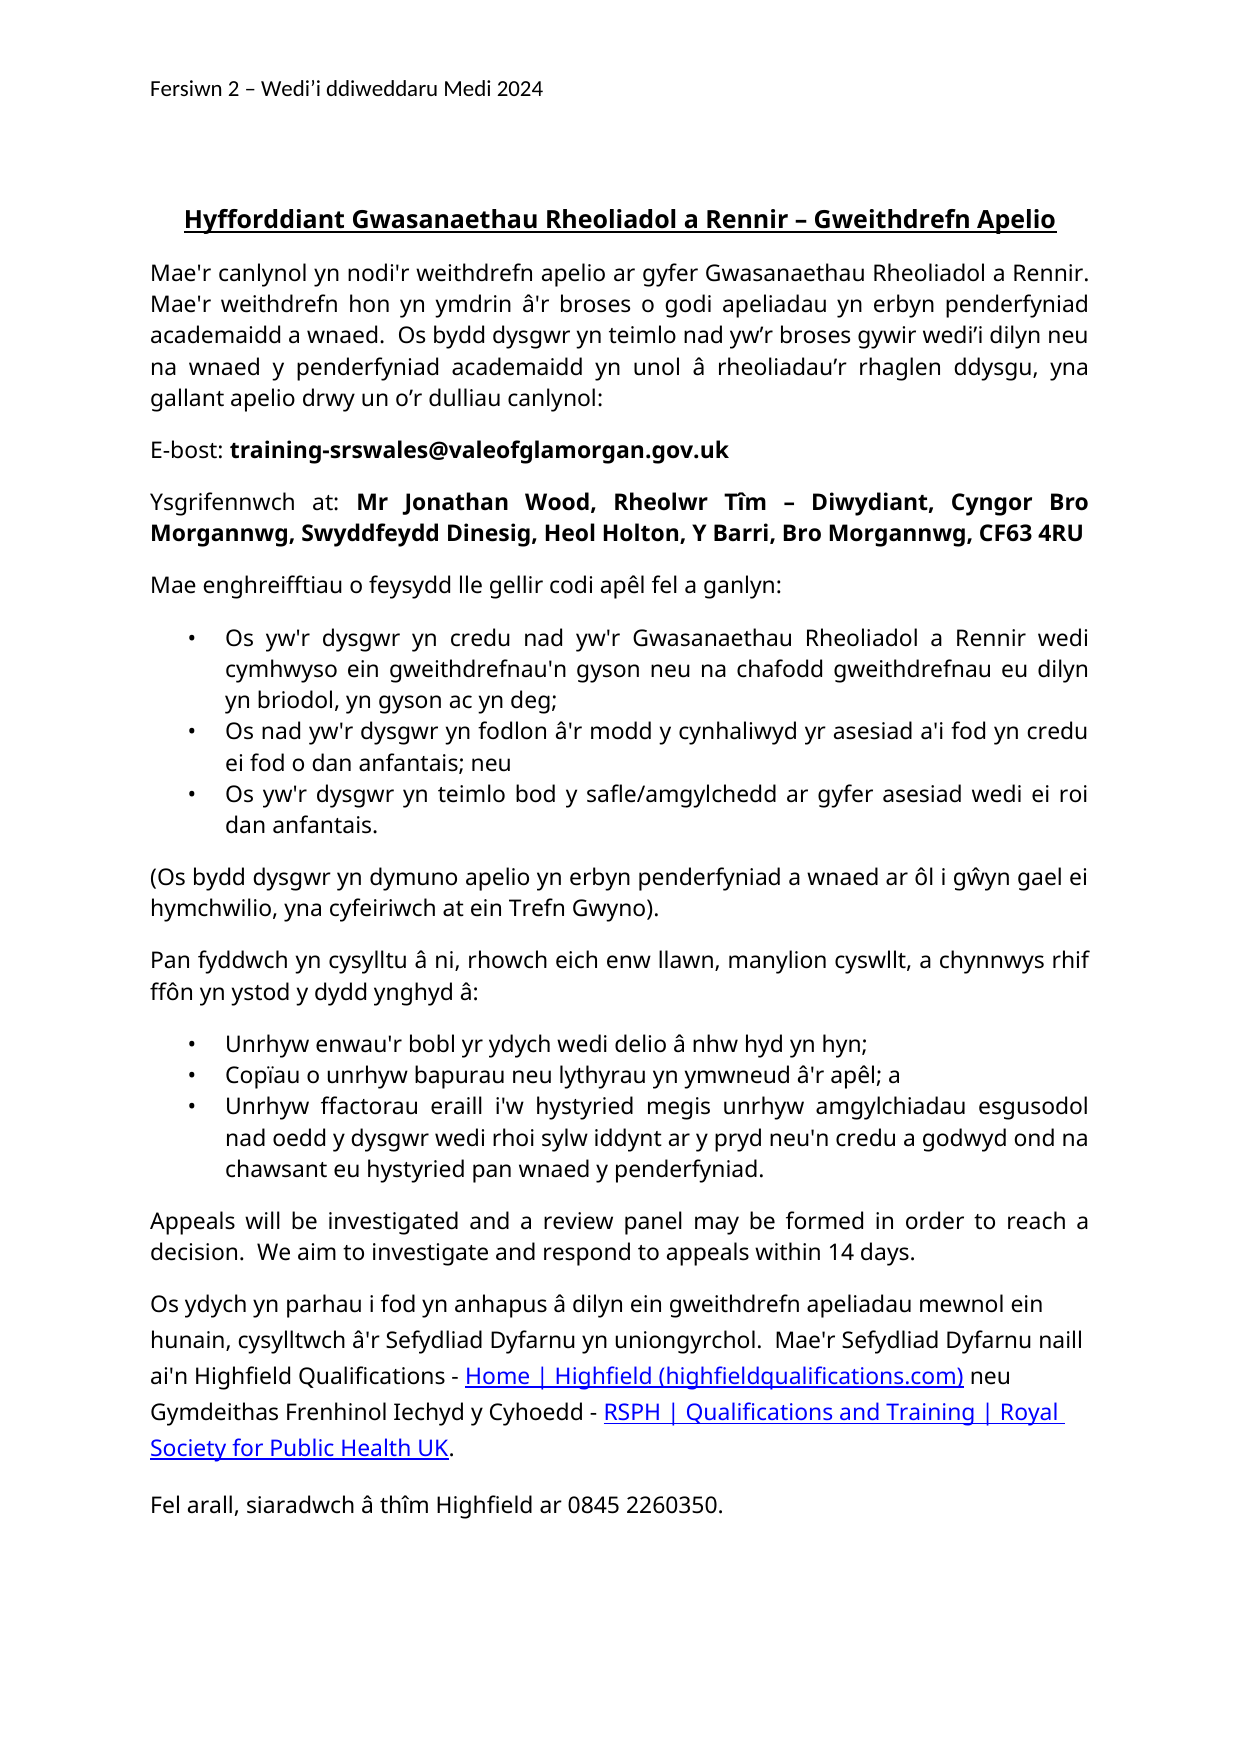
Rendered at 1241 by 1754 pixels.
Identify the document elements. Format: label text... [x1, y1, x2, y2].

text Pan fyddwch yn cysylltu â ni, rhowch eich enw llawn, manylion cyswllt, a chynnwys rhif ffôn yn ystod y dydd ynghyd â: [150, 944, 1090, 1007]
text Mae'r canlynol yn nodi'r weithdrefn apelio ar gyfer Gwasanaethau Rheoliadol a Rennir. Mae'r weithdrefn hon yn ymdrin â'r broses o godi apeliadau yn erbyn penderfyniad academaidd a wnaed. Os bydd dysgwr yn teimlo nad yw’r broses gywir wedi’i dilyn neu na wnaed y penderfyniad academaidd yn unol â rheoliadau’r rhaglen ddysgu, yna gallant apelio drwy un o’r dulliau canlynol: [150, 257, 1090, 413]
list Copïau o unrhyw bapurau neu lythyrau yn ymwneud â'r apêl; a [187, 1059, 1090, 1090]
list Os yw'r dysgwr yn credu nad yw'r Gwasanaethau Rheoliadol a Rennir wedi cymhwyso ein gweithdrefnau'n gyson neu na chafodd gweithdrefnau eu dilyn yn briodol, yn gyson ac yn deg; [187, 622, 1090, 715]
text Appeals will be investigated and a review panel may be formed in order to reach a decision. We aim to investigate and respond to appeals within 14 days. [150, 1205, 1090, 1267]
list Unrhyw ffactorau eraill i'w hystyried megis unrhyw amgylchiadau esgusodol nad oedd y dysgwr wedi rhoi sylw iddynt ar y pryd neu'n credu a godwyd ond na chawsant eu hystyried pan wnaed y penderfyniad. [187, 1090, 1090, 1184]
text Ysgrifennwch at: Mr Jonathan Wood, Rheolwr Tîm – Diwydiant, Cyngor Bro Morgannwg, Swyddfeydd Dinesig, Heol Holton, Y Barri, Bro Morgannwg, CF63 4RU [150, 486, 1090, 549]
text (Os bydd dysgwr yn dymuno apelio yn erbyn penderfyniad a wnaed ar ôl i gŵyn gael ei hymchwilio, yna cyfeiriwch at ein Trefn Gwyno). [150, 861, 1090, 924]
text Os ydych yn parhau i fod yn anhapus â dilyn ein gweithdrefn apeliadau mewnol ein hunain, cysylltwch â'r Sefydliad Dyfarnu yn uniongyrchol. Mae'r Sefydliad Dyfarnu naill ai'n Highfield Qualifications - Home | Highfield (highfieldqualifications.com) neu Gymdeithas Frenhinol Iechyd y Cyhoedd - RSPH | Qualifications and Training | Royal Society for Public Health UK. [150, 1288, 1090, 1463]
list Os nad yw'r dysgwr yn fodlon â'r modd y cynhaliwyd yr asesiad a'i fod yn credu ei fod o dan anfantais; neu [187, 715, 1090, 778]
text Mae enghreifftiau o feysydd lle gellir codi apêl fel a ganlyn: [150, 569, 1090, 601]
text E-bost: training-srswales@valeofglamorgan.gov.uk [150, 434, 1090, 465]
text Fel arall, siaradwch â thîm Highfield ar 0845 2260350. [150, 1489, 1090, 1520]
text Hyfforddiant Gwasanaethau Rheoliadol a Rennir – Gweithdrefn Apelio [150, 202, 1090, 236]
list Unrhyw enwau'r bobl yr ydych wedi delio â nhw hyd yn hyn; [187, 1028, 1090, 1059]
list Os yw'r dysgwr yn teimlo bod y safle/amgylchedd ar gyfer asesiad wedi ei roi dan anfantais. [187, 778, 1090, 840]
